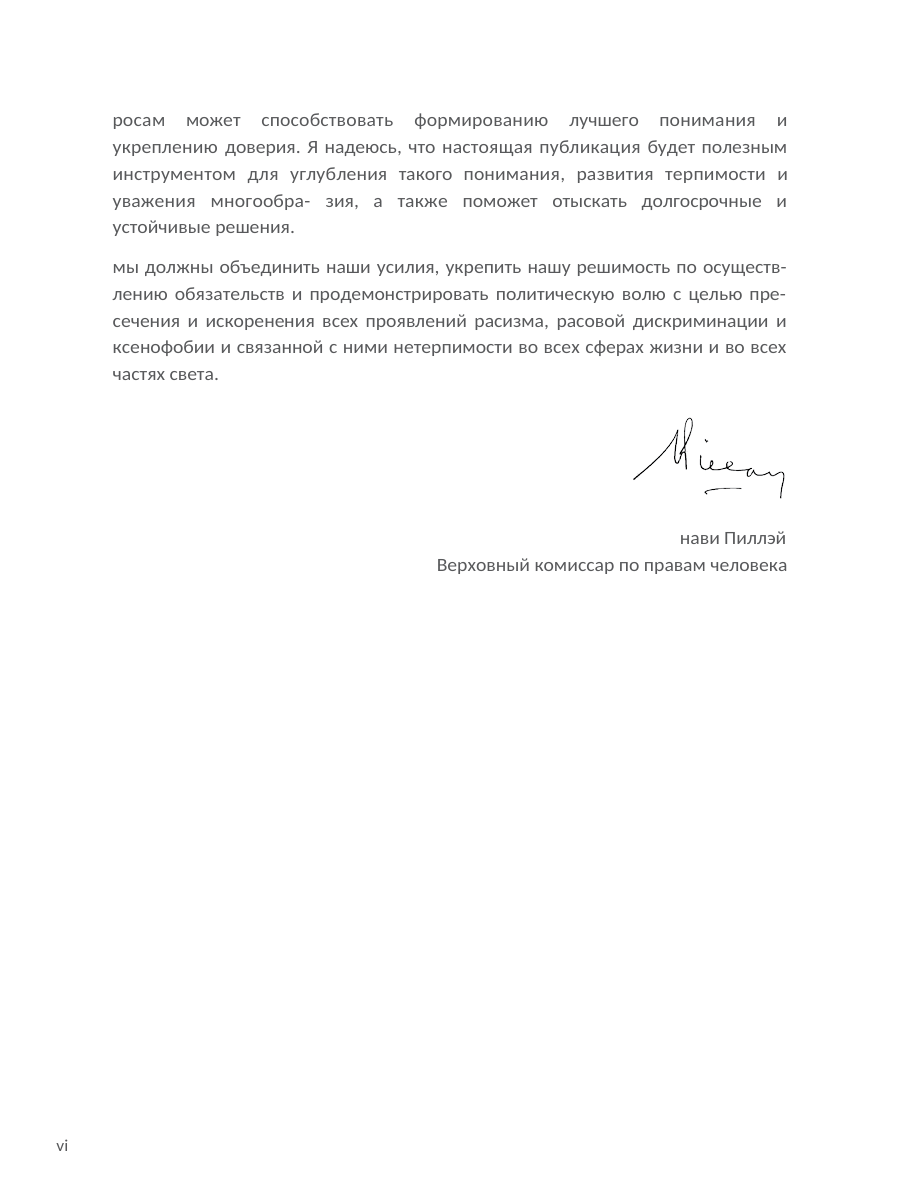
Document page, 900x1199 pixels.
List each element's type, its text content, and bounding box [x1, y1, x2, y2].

text нави Пиллэй Верховный комиссар по правам человека [437, 526, 808, 576]
text росам может способствовать формированию лучшего понимания и укреплению доверия. Я надеюсь, что настоящая публикация будет полезным инструментом для углубления такого понимания, развития терпимости и уважения многообра- зия, а также поможет отыскать долгосрочные и устойчивые решения. [112, 109, 788, 239]
picture [631, 416, 785, 499]
text мы должны объединить наши усилия, укрепить нашу решимость по осуществ- лению обязательств и продемонстрировать политическую волю с целью пре- сечения и искоренения всех проявлений расизма, расовой дискриминации и ксенофобии и связанной с ними нетерпимости во всех сферах жизни и во всех частях света. [112, 255, 788, 385]
